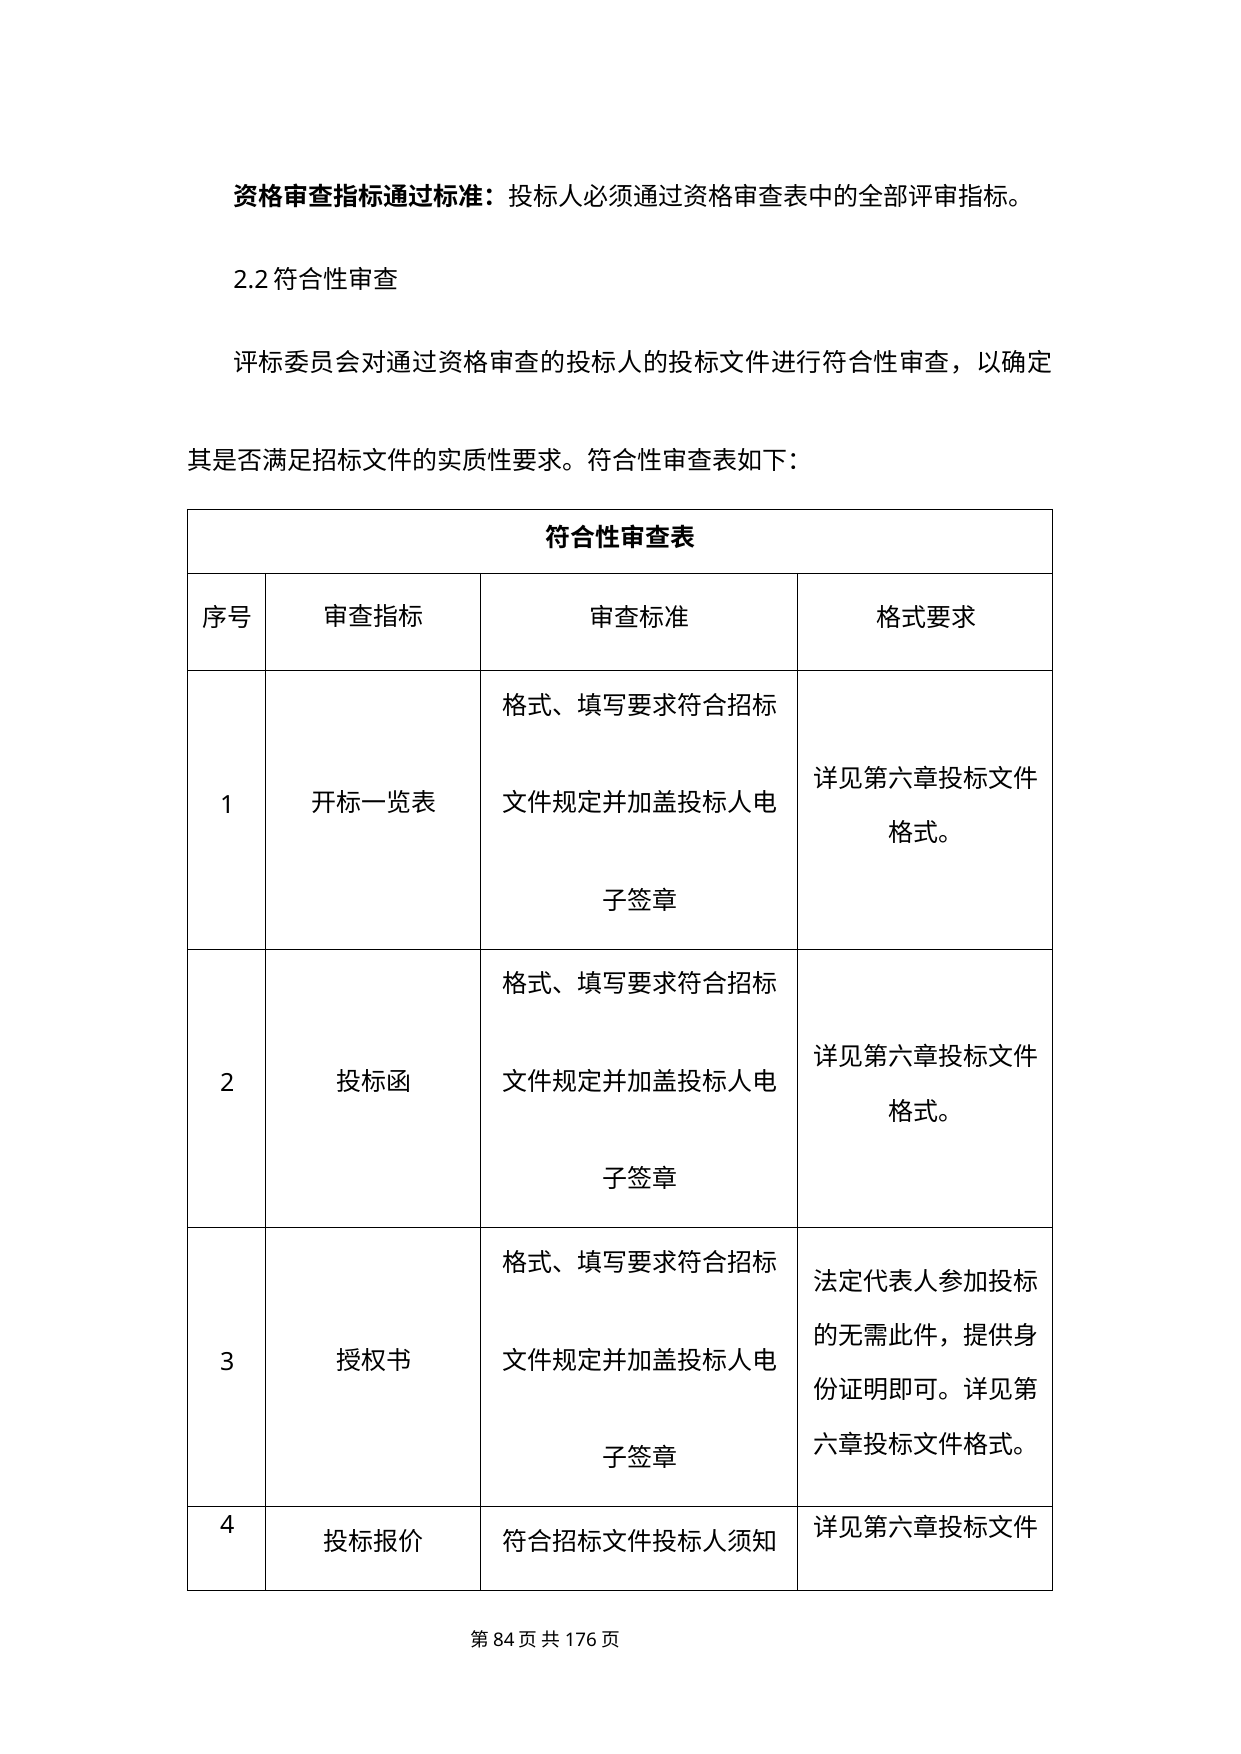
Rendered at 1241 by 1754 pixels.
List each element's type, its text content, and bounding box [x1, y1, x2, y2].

table_header 符合性审查表 [188, 510, 1052, 573]
table_cell 符合招标文件投标人须知正文第9条要求 [481, 1507, 797, 1590]
table_cell 3 [188, 1228, 265, 1506]
table_cell 投标报价 [266, 1507, 480, 1590]
table_cell 开标一览表 [266, 671, 480, 948]
text 评标委员会对通过资格审查的投标人的投标文件进行符合性审查，以确定其是否满足招标文件的实质性要求。符合性审查表如下： [187, 328, 1053, 491]
table_cell 1 [188, 671, 265, 948]
table_cell 4 [188, 1507, 265, 1590]
table_cell 详见第六章投标文件格式。 [798, 950, 1052, 1227]
table_cell 2 [188, 950, 265, 1227]
table_cell 格式、填写要求符合招标文件规定并加盖投标人电子签章 [481, 671, 797, 948]
table_cell 详见第六章投标文件格式。 [798, 1507, 1052, 1590]
table_cell 详见第六章投标文件格式。 [798, 671, 1052, 948]
text 2.2符合性审查 [187, 245, 1053, 310]
table_cell 格式要求 [798, 574, 1052, 670]
table_cell 格式、填写要求符合招标文件规定并加盖投标人电子签章 [481, 950, 797, 1227]
table_cell 投标函 [266, 950, 480, 1227]
text 资格审查指标通过标准：投标人必须通过资格审查表中的全部评审指标。 [187, 162, 1053, 227]
table_cell 格式、填写要求符合招标文件规定并加盖投标人电子签章 [481, 1228, 797, 1506]
table_cell 法定代表人参加投标的无需此件，提供身份证明即可。详见第六章投标文件格式。 [798, 1228, 1052, 1506]
table_cell 审查标准 [481, 574, 797, 670]
table_cell 序号 [188, 574, 265, 670]
table_cell 授权书 [266, 1228, 480, 1506]
table_cell 审查指标 [266, 574, 480, 670]
